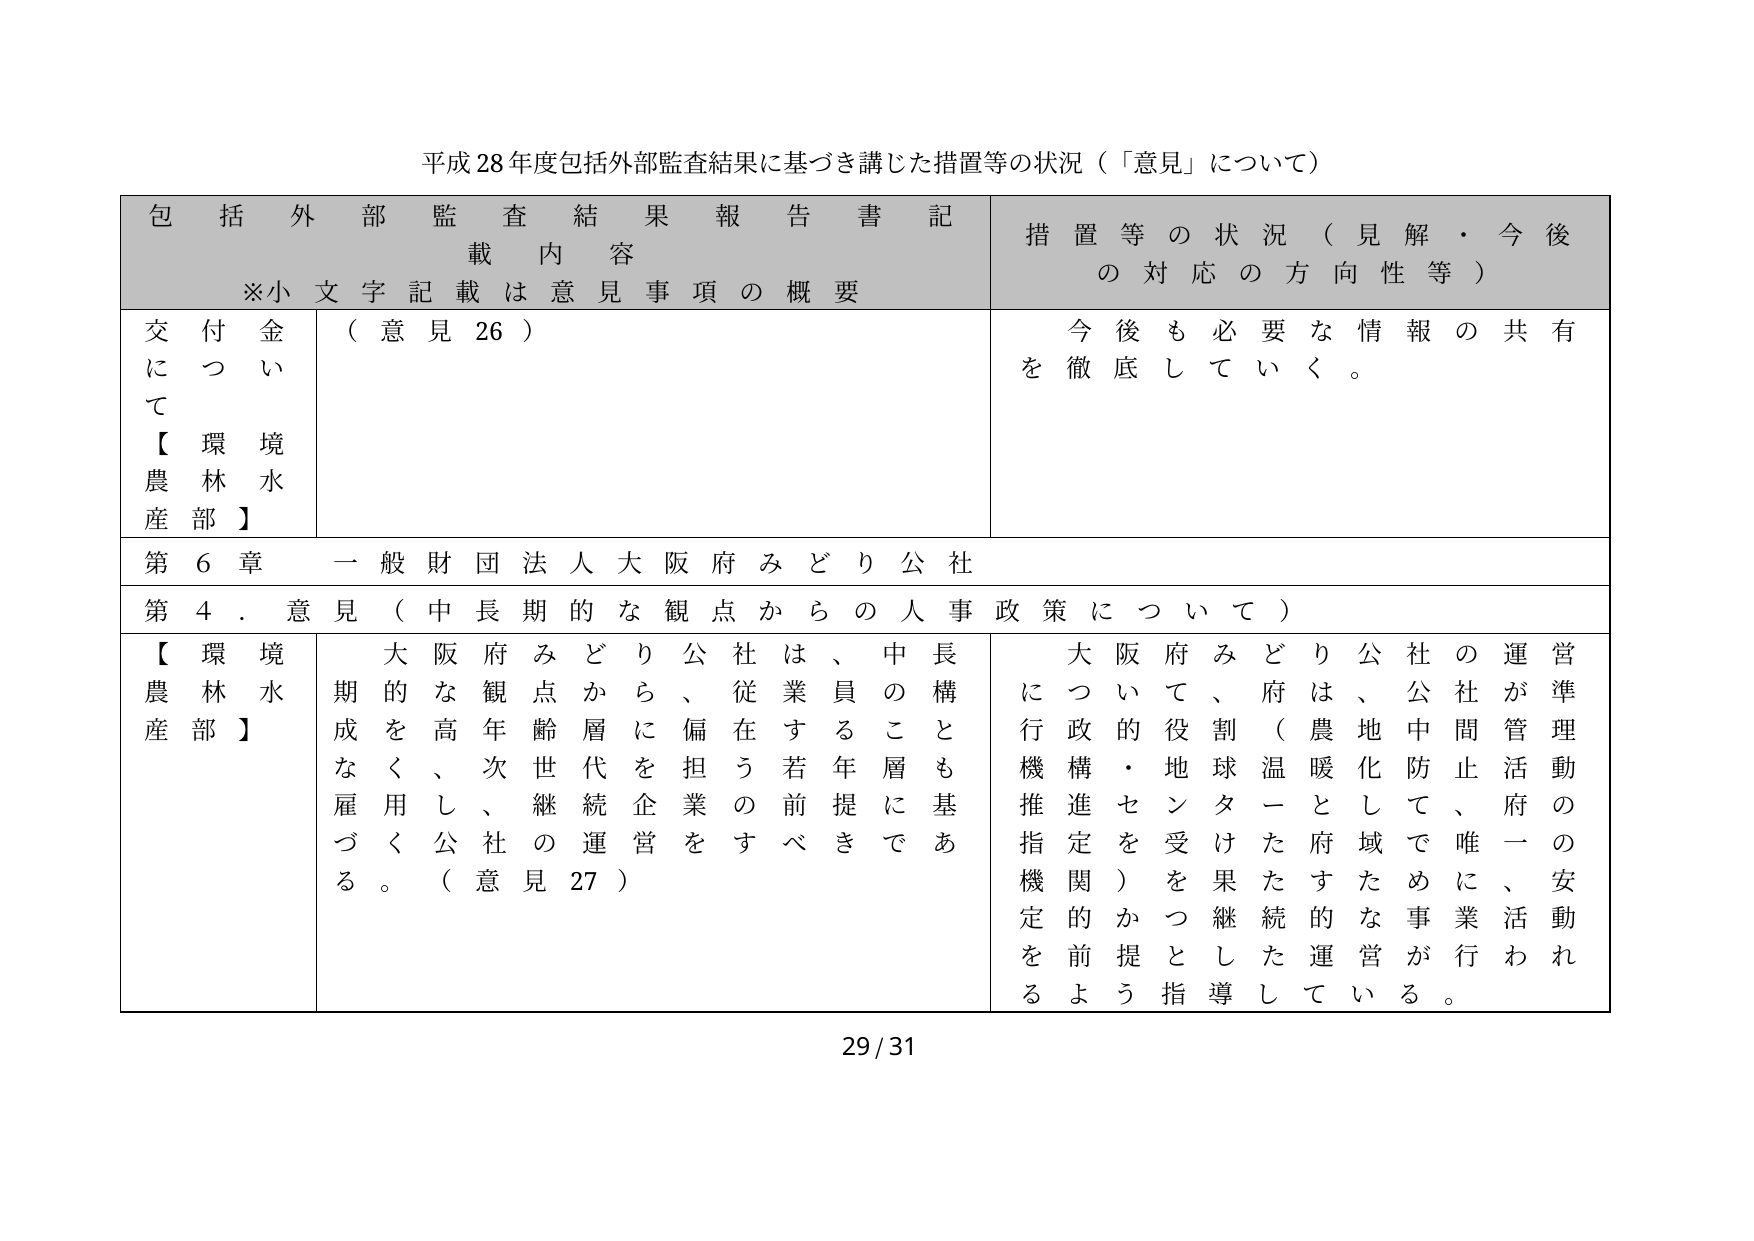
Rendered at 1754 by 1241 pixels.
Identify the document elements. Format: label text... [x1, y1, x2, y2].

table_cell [317, 634, 990, 1011]
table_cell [991, 310, 1609, 537]
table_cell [991, 634, 1609, 1011]
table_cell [317, 310, 990, 537]
table_header 包 括 外 部 監 査 結 果 報 告 書 記 載 内 容 ※小文字記載は意見事項の概要 [121, 196, 990, 309]
table_cell 第６章 一般財団法人大阪府みどり公社 [121, 538, 1609, 585]
table_cell （２）人件費に充てられる運営費交付金について 【環境農林水産部】 [121, 310, 316, 537]
table_cell 【環境農林水産部】 [121, 634, 316, 1011]
table_cell 第４．意見（中長期的な観点からの人事政策について） [121, 586, 1609, 633]
table_header 措置等の状況（見解・今後の対応の方向性等） [991, 196, 1609, 309]
